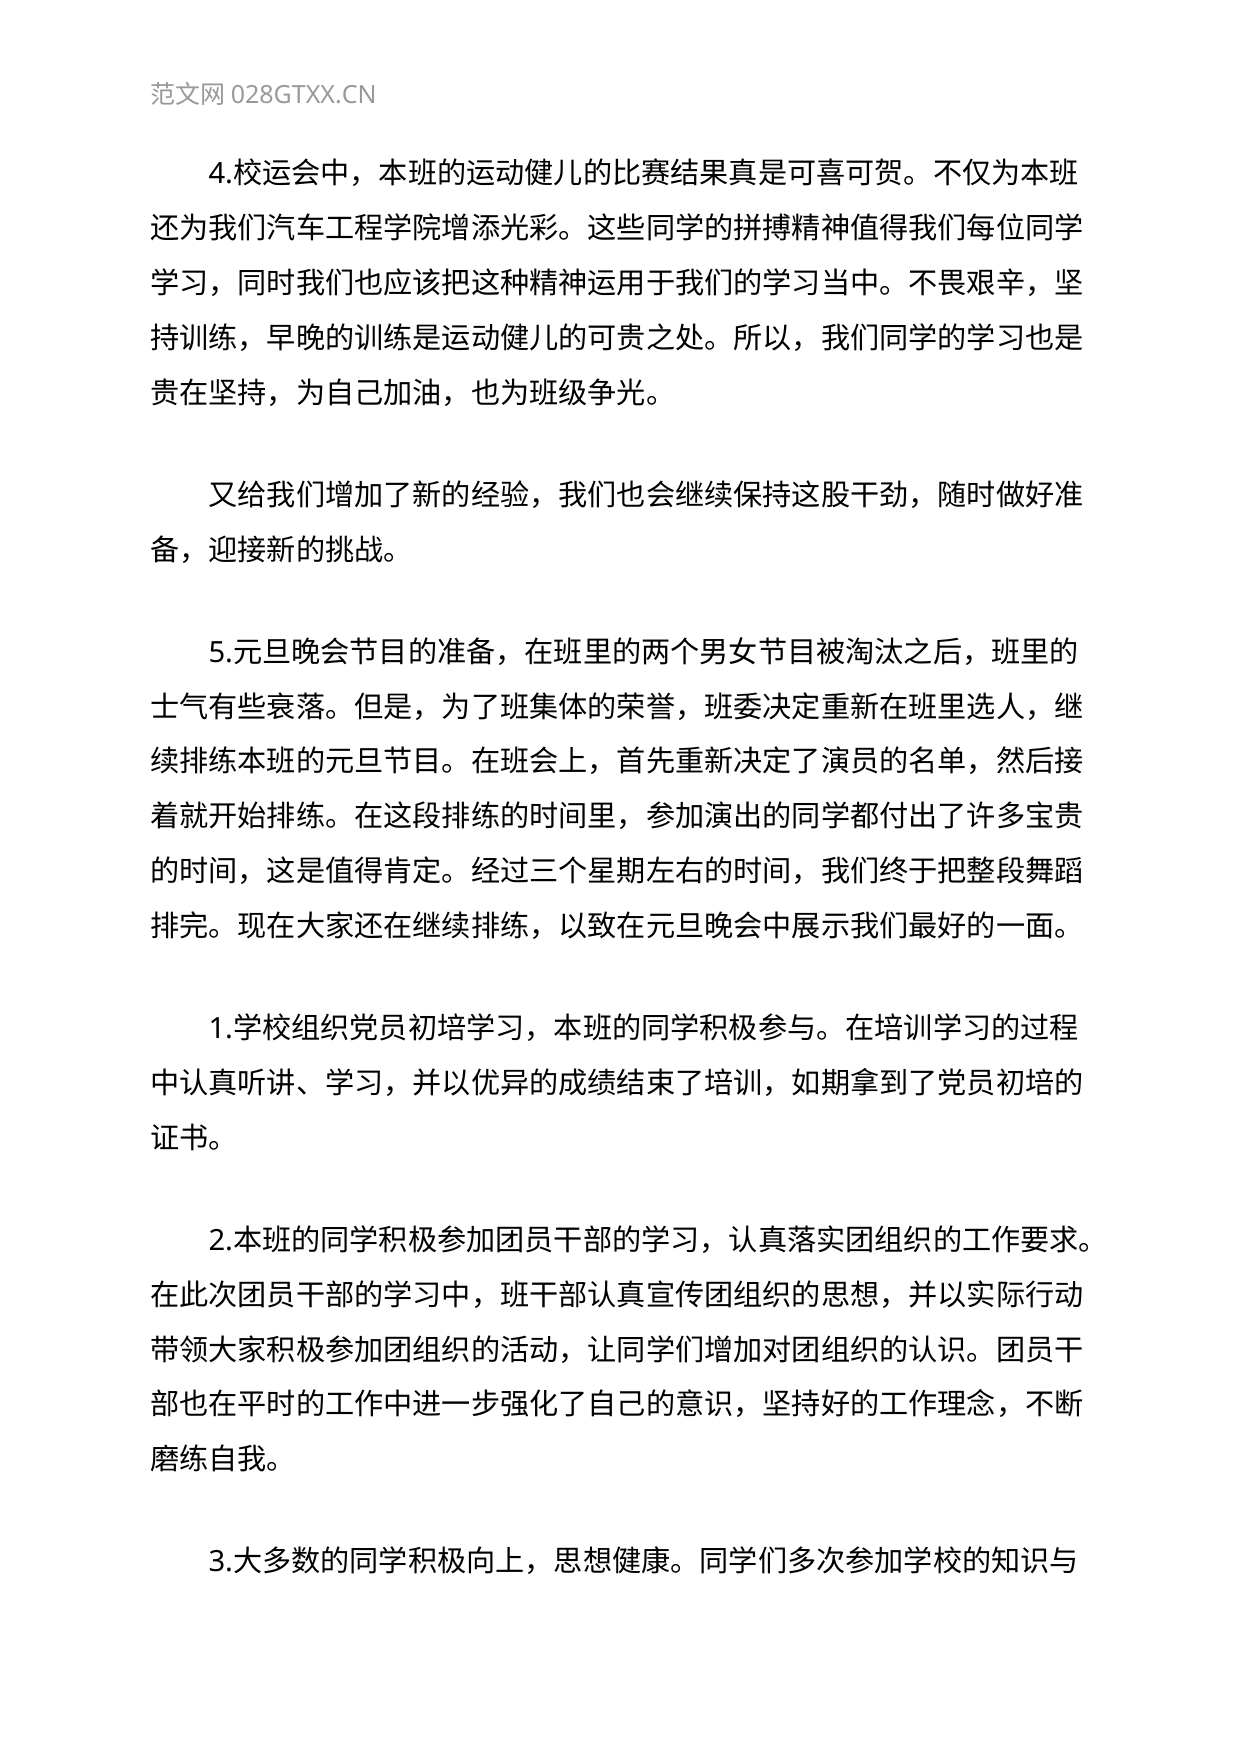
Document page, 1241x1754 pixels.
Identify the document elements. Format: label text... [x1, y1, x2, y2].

text 2.本班的同学积极参加团员干部的学习，认真落实团组织的工作要求。在此次团员干部的学习中，班干部认真宣传团组织的思想，并以实际行动带领大家积极参加团组织的活动，让同学们增加对团组织的认识。团员干部也在平时的工作中进一步强化了自己的意识，坚持好的工作理念，不断磨练自我。 [150, 1216, 1090, 1478]
text 5.元旦晚会节目的准备，在班里的两个男女节目被淘汰之后，班里的士气有些衰落。但是，为了班集体的荣誉，班委决定重新在班里选人，继续排练本班的元旦节目。在班会上，首先重新决定了演员的名单，然后接着就开始排练。在这段排练的时间里，参加演出的同学都付出了许多宝贵的时间，这是值得肯定。经过三个星期左右的时间，我们终于把整段舞蹈排完。现在大家还在继续排练，以致在元旦晚会中展示我们最好的一面。 [150, 628, 1090, 945]
text 又给我们增加了新的经验，我们也会继续保持这股干劲，随时做好准备，迎接新的挑战。 [150, 471, 1090, 569]
text 4.校运会中，本班的运动健儿的比赛结果真是可喜可贺。不仅为本班还为我们汽车工程学院增添光彩。这些同学的拼搏精神值得我们每位同学学习，同时我们也应该把这种精神运用于我们的学习当中。不畏艰辛，坚持训练，早晚的训练是运动健儿的可贵之处。所以，我们同学的学习也是贵在坚持，为自己加油，也为班级争光。 [150, 150, 1090, 412]
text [150, 1538, 1090, 1580]
text 1.学校组织党员初培学习，本班的同学积极参与。在培训学习的过程中认真听讲、学习，并以优异的成绩结束了培训，如期拿到了党员初培的证书。 [150, 1004, 1090, 1157]
